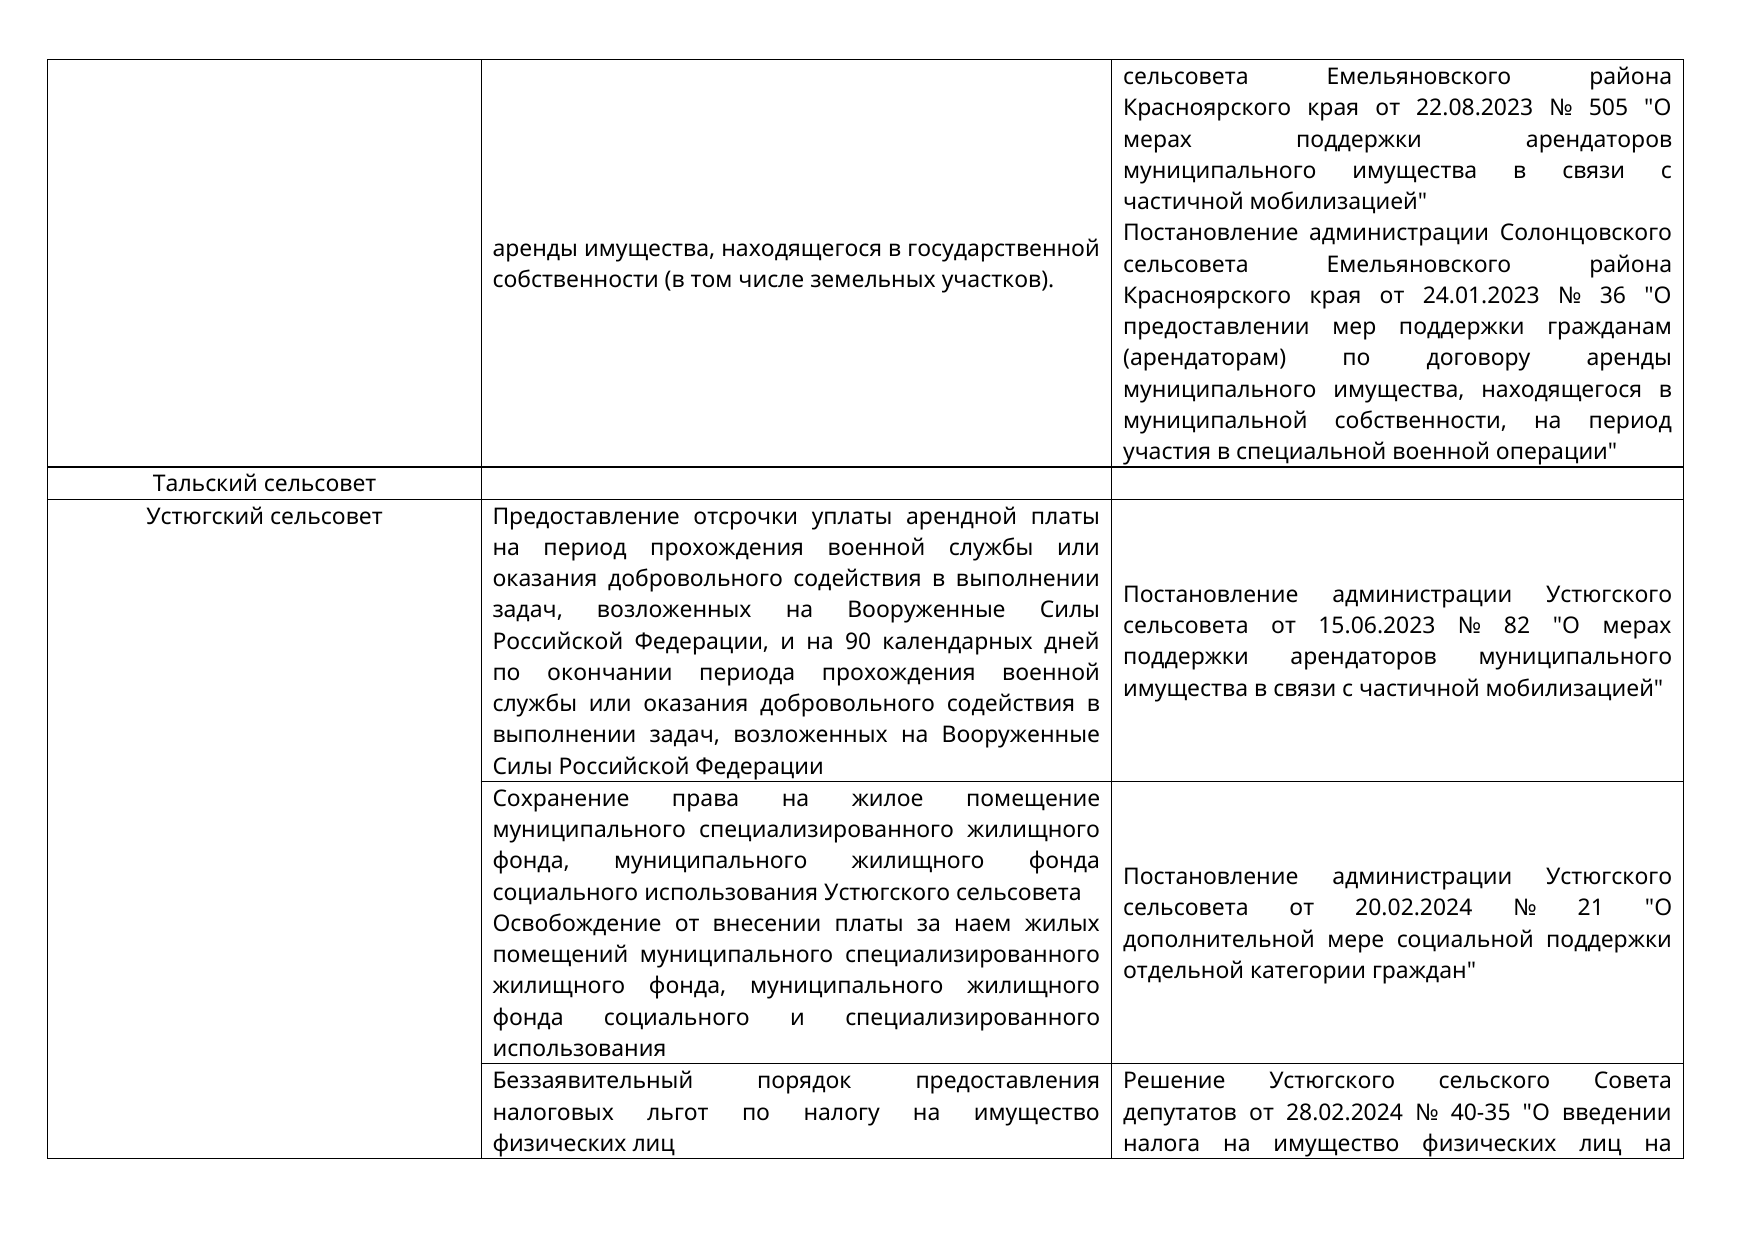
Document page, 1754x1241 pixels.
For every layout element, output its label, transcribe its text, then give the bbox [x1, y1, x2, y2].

table_cell [1112, 468, 1683, 499]
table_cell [482, 60, 1111, 466]
table_cell Постановление администрации Устюгского сельсовета от 15.06.2023 № 82 "О мерах поддержки арендаторов муниципального имущества в связи с частичной мобилизацией" [1112, 500, 1683, 781]
table_cell Тальский сельсовет [48, 468, 481, 499]
table_cell Постановление администрации Устюгского сельсовета от 20.02.2024 № 21 "О дополнительной мере социальной поддержки отдельной категории граждан" [1112, 782, 1683, 1063]
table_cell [482, 1064, 1111, 1158]
table_cell [482, 468, 1111, 499]
table_cell Предоставление отсрочки уплаты арендной платы на период прохождения военной службы или оказания добровольного содействия в выполнении задач, возложенных на Вооруженные Силы Российской Федерации, и на 90 календарных дней по окончании периода прохождения военной службы или оказания добровольного содействия в выполнении задач, возложенных на Вооруженные Силы Российской Федерации [482, 500, 1111, 781]
table_cell Устюгский сельсовет [48, 500, 481, 1158]
table_cell Сохранение права на жилое помещение муниципального специализированного жилищного фонда, муниципального жилищного фонда социального использования Устюгского сельсовета Освобождение от внесении платы за наем жилых помещений муниципального специализированного жилищного фонда, муниципального жилищного фонда социального и специализированного использования [482, 782, 1111, 1063]
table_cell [1112, 1064, 1683, 1158]
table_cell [1112, 60, 1683, 466]
